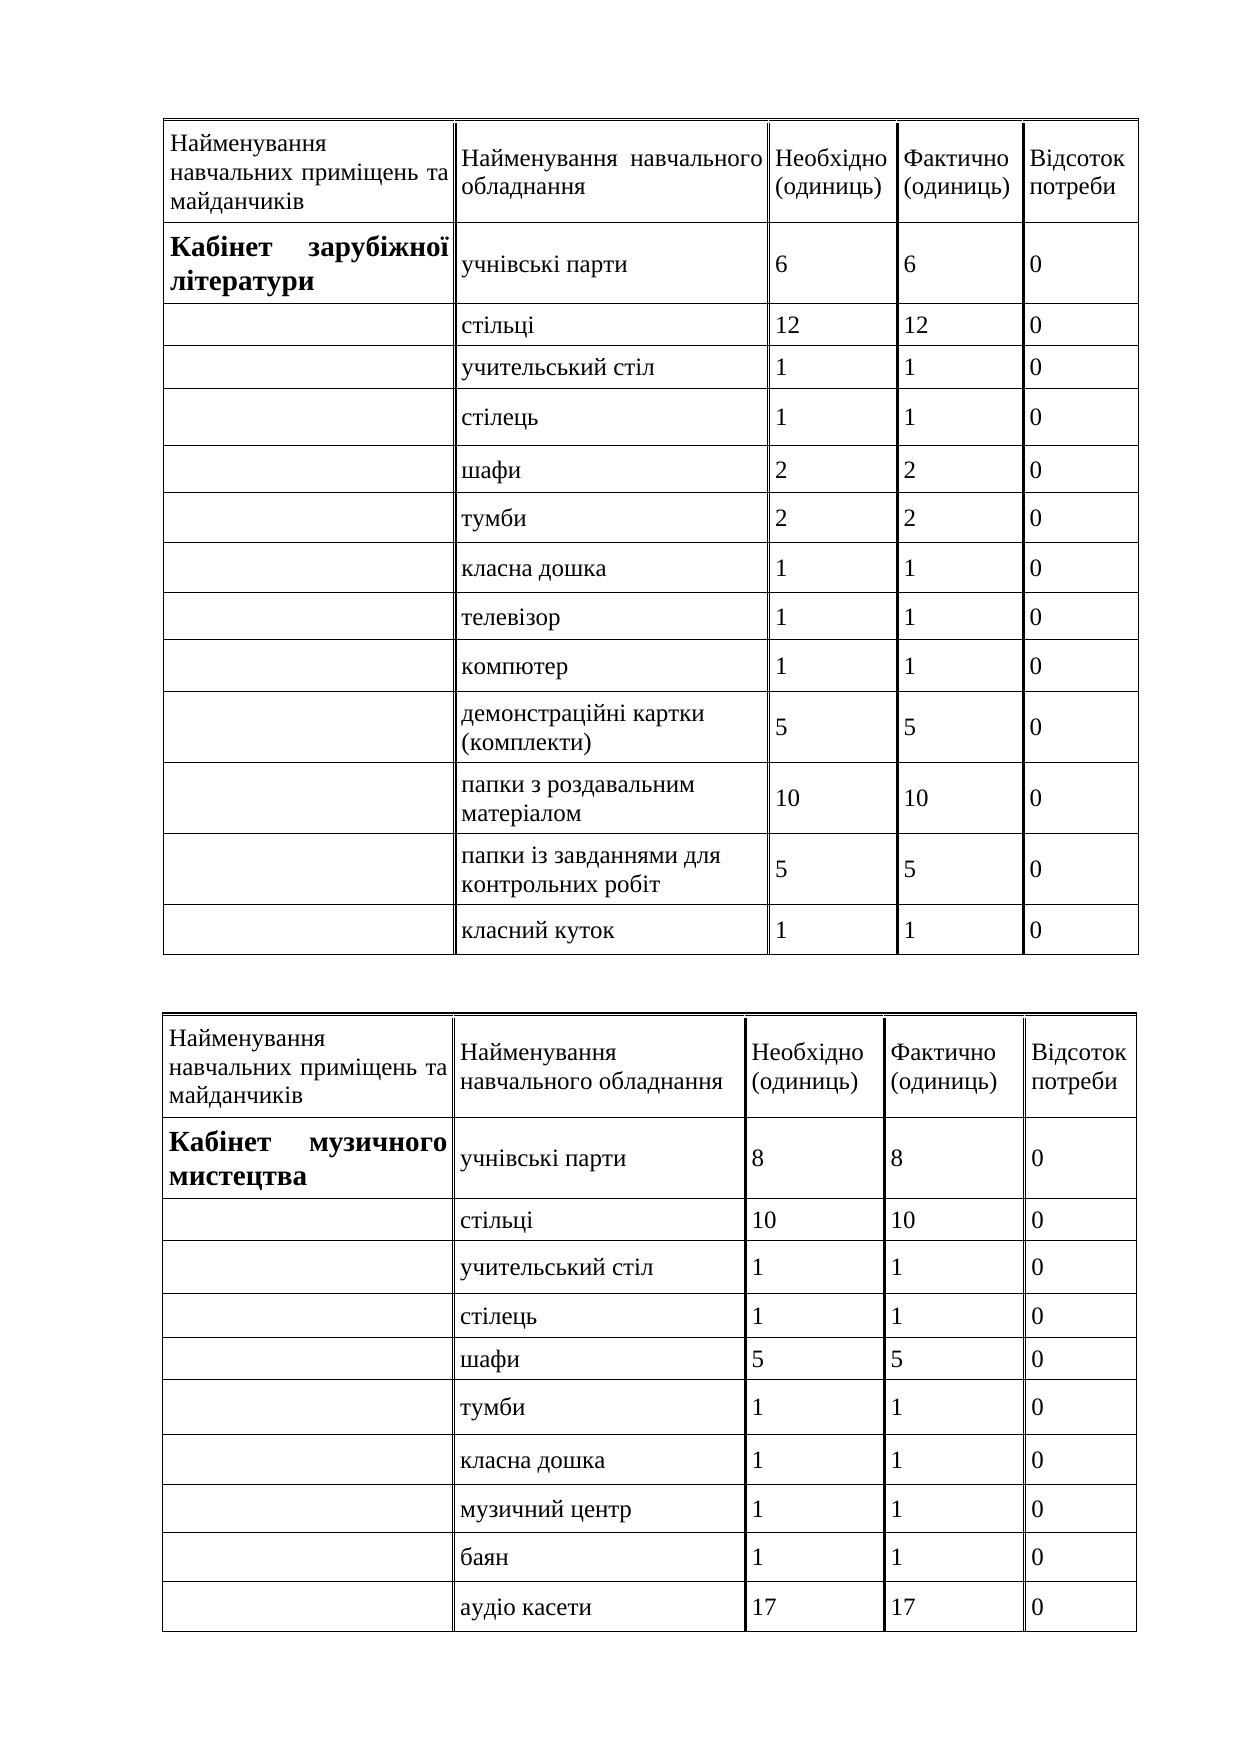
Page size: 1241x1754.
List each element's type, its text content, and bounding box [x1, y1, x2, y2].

table_cell тумби [455, 1380, 744, 1434]
table_cell музичний центр [455, 1485, 744, 1532]
table_cell 1 [770, 346, 896, 387]
table_header Найменування навчального обладнання [454, 1014, 745, 1117]
table_cell 1 [886, 1294, 1023, 1337]
table_cell Кабінет зарубіжної літератури [164, 223, 453, 303]
table_header Найменування навчального обладнання [455, 121, 769, 222]
table_cell 2 [899, 493, 1022, 542]
table_cell 2 [770, 493, 896, 542]
table_cell 1 [747, 1294, 883, 1337]
table_cell 17 [886, 1582, 1023, 1631]
table_cell [164, 543, 453, 592]
table_cell 1 [899, 593, 1022, 639]
table_cell 6 [899, 223, 1022, 303]
table_cell 0 [1025, 905, 1138, 954]
table_cell 0 [1025, 640, 1138, 691]
table_cell [164, 304, 453, 345]
table_cell 5 [770, 692, 896, 762]
table_cell [164, 640, 453, 691]
table_cell аудіо касети [455, 1582, 744, 1631]
table_header Найменування навчальних приміщень та майданчиків [164, 119, 455, 222]
table_cell 1 [886, 1533, 1023, 1581]
table_header Відсоток потреби [1025, 1016, 1136, 1117]
table_cell учнівські парти [455, 1118, 744, 1197]
table_cell 0 [1025, 692, 1138, 762]
table_cell [164, 593, 453, 639]
table_cell 1 [886, 1380, 1023, 1434]
table_cell 1 [770, 543, 896, 592]
table_header Найменування навчальних приміщень та майданчиків [163, 1016, 454, 1117]
table_cell 5 [899, 692, 1022, 762]
table_cell 1 [747, 1380, 883, 1434]
table_cell 17 [747, 1582, 883, 1631]
table_header Фактично (одиниць) [897, 119, 1023, 222]
table_cell учнівські парти [457, 223, 767, 303]
table_cell Кабінет музичного мистецтва [163, 1118, 452, 1197]
table_cell [163, 1338, 452, 1379]
table_cell [163, 1199, 452, 1240]
table_cell 0 [1026, 1118, 1136, 1197]
table_cell 1 [770, 905, 896, 954]
table_cell [163, 1380, 452, 1434]
table_cell демонстраційні картки (комплекти) [457, 692, 767, 762]
table_cell 0 [1025, 346, 1138, 387]
table_cell 1 [899, 905, 1022, 954]
table_cell [164, 763, 453, 833]
table_cell [164, 905, 453, 954]
table_cell папки із завданнями для контрольних робіт [457, 834, 767, 904]
table_header Відсоток потреби [1023, 121, 1138, 222]
table_cell [163, 1294, 452, 1337]
table_cell класний куток [457, 905, 767, 954]
table_header Необхідно (одиниць) [745, 1014, 884, 1117]
table_cell 1 [747, 1241, 883, 1293]
table_cell 10 [747, 1199, 883, 1240]
table_cell телевізор [457, 593, 767, 639]
table_cell 5 [770, 834, 896, 904]
table_cell 6 [770, 223, 896, 303]
table_cell 0 [1026, 1338, 1136, 1379]
table_cell 1 [770, 389, 896, 445]
table_cell стілець [455, 1294, 744, 1337]
table_cell тумби [457, 493, 767, 542]
table_cell 0 [1025, 446, 1138, 492]
table_cell 1 [899, 346, 1022, 387]
table_cell [163, 1241, 452, 1293]
table_cell 0 [1026, 1582, 1136, 1631]
table_cell папки з роздавальним матеріалом [457, 763, 767, 833]
table_cell 1 [886, 1435, 1023, 1484]
table_cell 1 [747, 1435, 883, 1484]
table_cell 0 [1026, 1485, 1136, 1532]
table_cell баян [455, 1533, 744, 1581]
table_cell [164, 389, 453, 445]
table_cell 0 [1025, 593, 1138, 639]
table_header Фактично (одиниць) [884, 1016, 1025, 1117]
table_cell [164, 446, 453, 492]
table_cell 5 [747, 1338, 883, 1379]
table_cell 1 [899, 640, 1022, 691]
table_cell 8 [747, 1118, 883, 1197]
table_cell 0 [1025, 543, 1138, 592]
table_cell 0 [1025, 493, 1138, 542]
table_cell шафи [455, 1338, 744, 1379]
table_cell [163, 1533, 452, 1581]
table_cell 1 [899, 543, 1022, 592]
table_cell [163, 1485, 452, 1532]
table_cell 2 [770, 446, 896, 492]
table_cell 0 [1026, 1380, 1136, 1434]
table_cell 0 [1026, 1533, 1136, 1581]
table_cell [163, 1582, 452, 1631]
table_cell 0 [1026, 1199, 1136, 1240]
table_cell 0 [1025, 834, 1138, 904]
table_cell [164, 346, 453, 387]
table_cell 5 [886, 1338, 1023, 1379]
table_cell 0 [1025, 389, 1138, 445]
table_cell стілець [457, 389, 767, 445]
table_cell стільці [457, 304, 767, 345]
table_cell 0 [1026, 1241, 1136, 1293]
table_cell [164, 834, 453, 904]
table_cell класна дошка [457, 543, 767, 592]
table_cell 1 [770, 593, 896, 639]
table_cell [163, 1435, 452, 1484]
table_cell 12 [770, 304, 896, 345]
table_cell учительський стіл [457, 346, 767, 387]
table_cell 0 [1025, 763, 1138, 833]
table_cell 0 [1025, 223, 1138, 303]
table_cell 2 [899, 446, 1022, 492]
table_cell 0 [1026, 1294, 1136, 1337]
table_cell [164, 692, 453, 762]
table_cell класна дошка [455, 1435, 744, 1484]
table_cell 1 [886, 1485, 1023, 1532]
table_cell 1 [899, 389, 1022, 445]
table_cell 1 [886, 1241, 1023, 1293]
table_cell 10 [899, 763, 1022, 833]
table_cell 0 [1026, 1435, 1136, 1484]
table_cell 1 [770, 640, 896, 691]
table_cell компютер [457, 640, 767, 691]
table_cell 1 [747, 1533, 883, 1581]
table_cell 10 [770, 763, 896, 833]
table_cell 1 [747, 1485, 883, 1532]
table_cell учительський стіл [455, 1241, 744, 1293]
table_cell стільці [455, 1199, 744, 1240]
table_cell [164, 493, 453, 542]
table_cell 0 [1025, 304, 1138, 345]
table_header Необхідно (одиниць) [769, 119, 897, 222]
table_cell 5 [899, 834, 1022, 904]
table_cell шафи [457, 446, 767, 492]
table_cell 10 [886, 1199, 1023, 1240]
table_cell 12 [899, 304, 1022, 345]
table_cell 8 [886, 1118, 1023, 1197]
